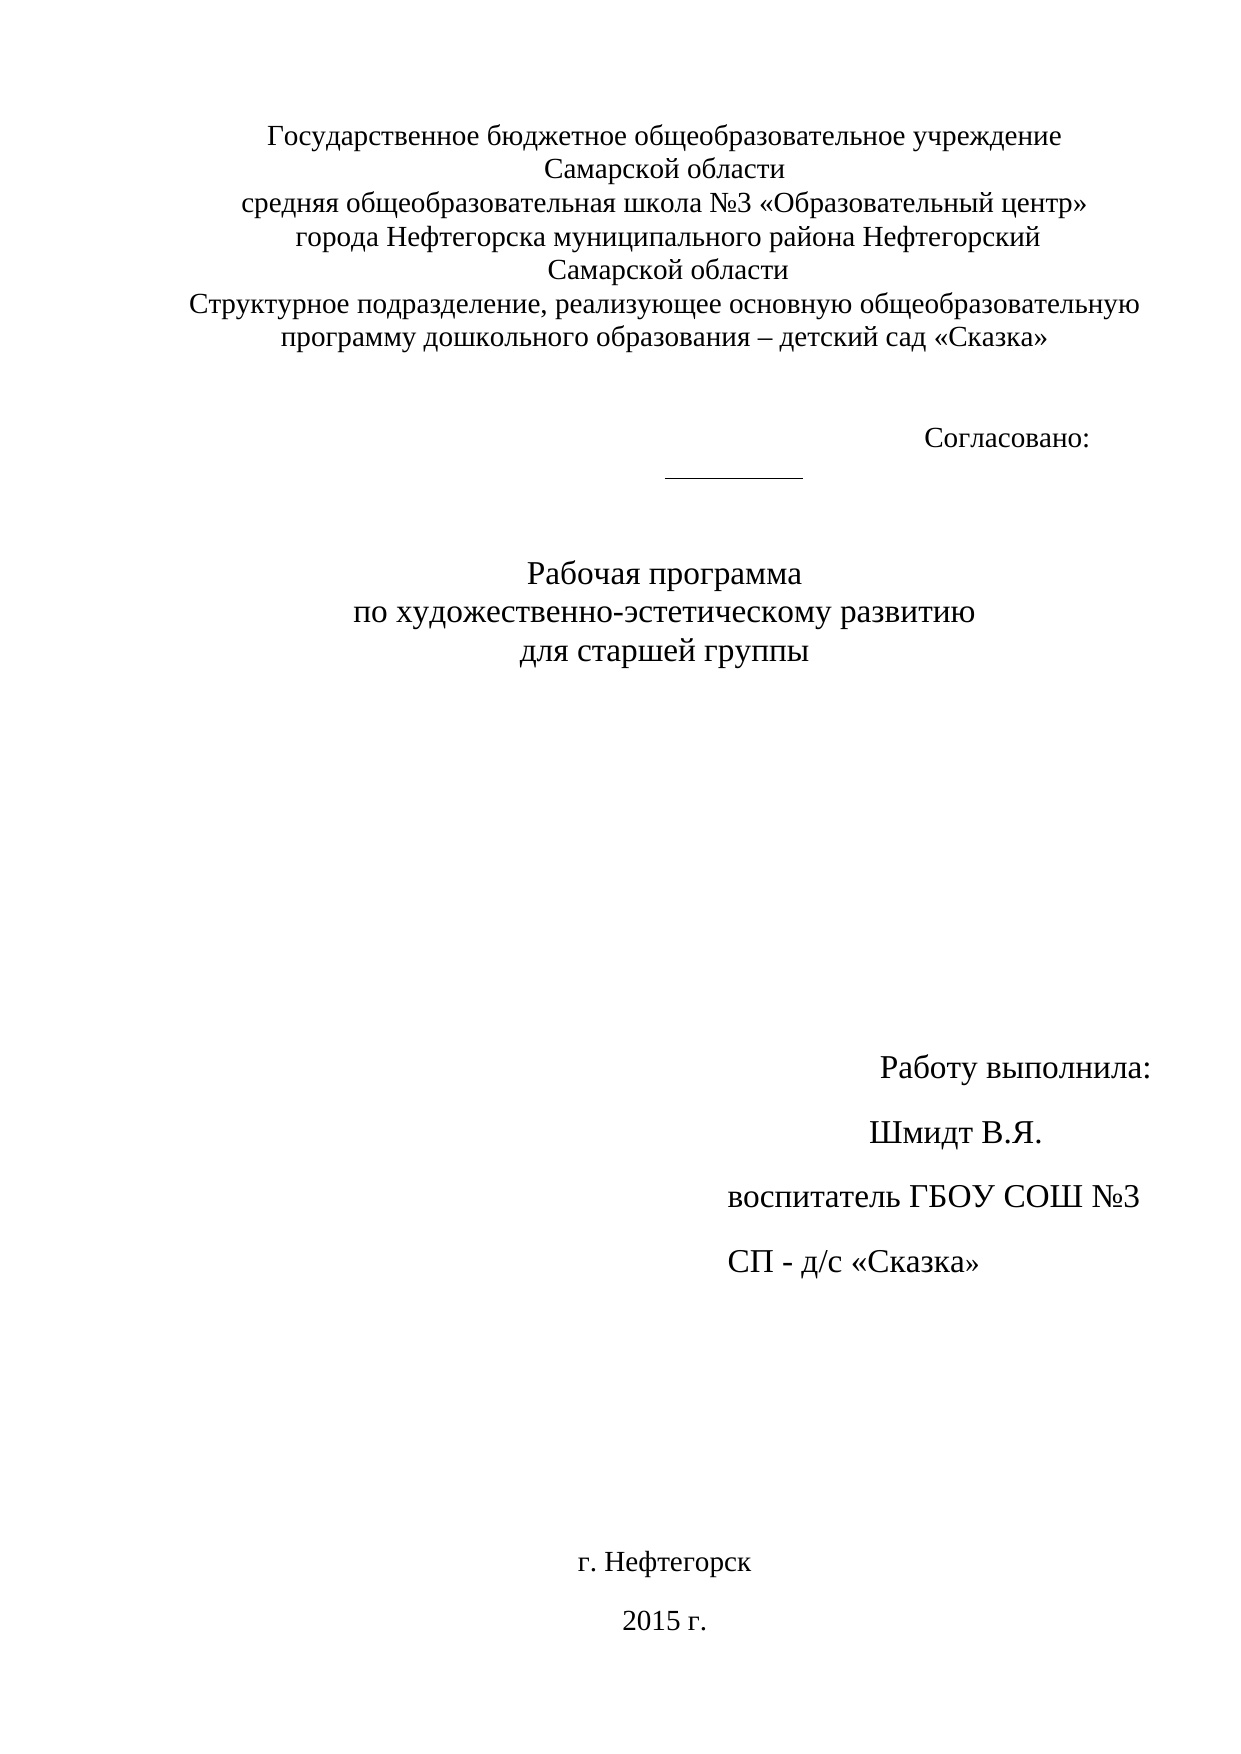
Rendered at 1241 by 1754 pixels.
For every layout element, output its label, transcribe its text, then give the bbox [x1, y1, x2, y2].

text г. Нефтегорск [177, 1544, 1152, 1578]
text города Нефтегорска муниципального района Нефтегорский [177, 219, 1152, 252]
text Шмидт В.Я. [177, 1112, 1152, 1150]
text СП - д/с «Сказка» [177, 1242, 1152, 1280]
text Структурное подразделение, реализующее основную общеобразовательную программу дошкольного образования – детский сад «Сказка» [177, 286, 1152, 353]
text Самарской области [177, 252, 1152, 286]
text Работу выполнила: [177, 1047, 1152, 1085]
text Согласовано: [177, 420, 1152, 453]
text воспитатель ГБОУ СОШ №3 [177, 1177, 1152, 1215]
text средняя общеобразовательная школа №3 «Образовательный центр» [177, 185, 1152, 219]
text по художественно-эстетическому развитию [177, 592, 1152, 630]
text Рабочая программа [177, 553, 1152, 592]
text Самарской области [177, 152, 1152, 185]
text Государственное бюджетное общеобразовательное учреждение [177, 118, 1152, 152]
text для старшей группы [177, 630, 1152, 668]
text 2015 г. [177, 1603, 1152, 1637]
